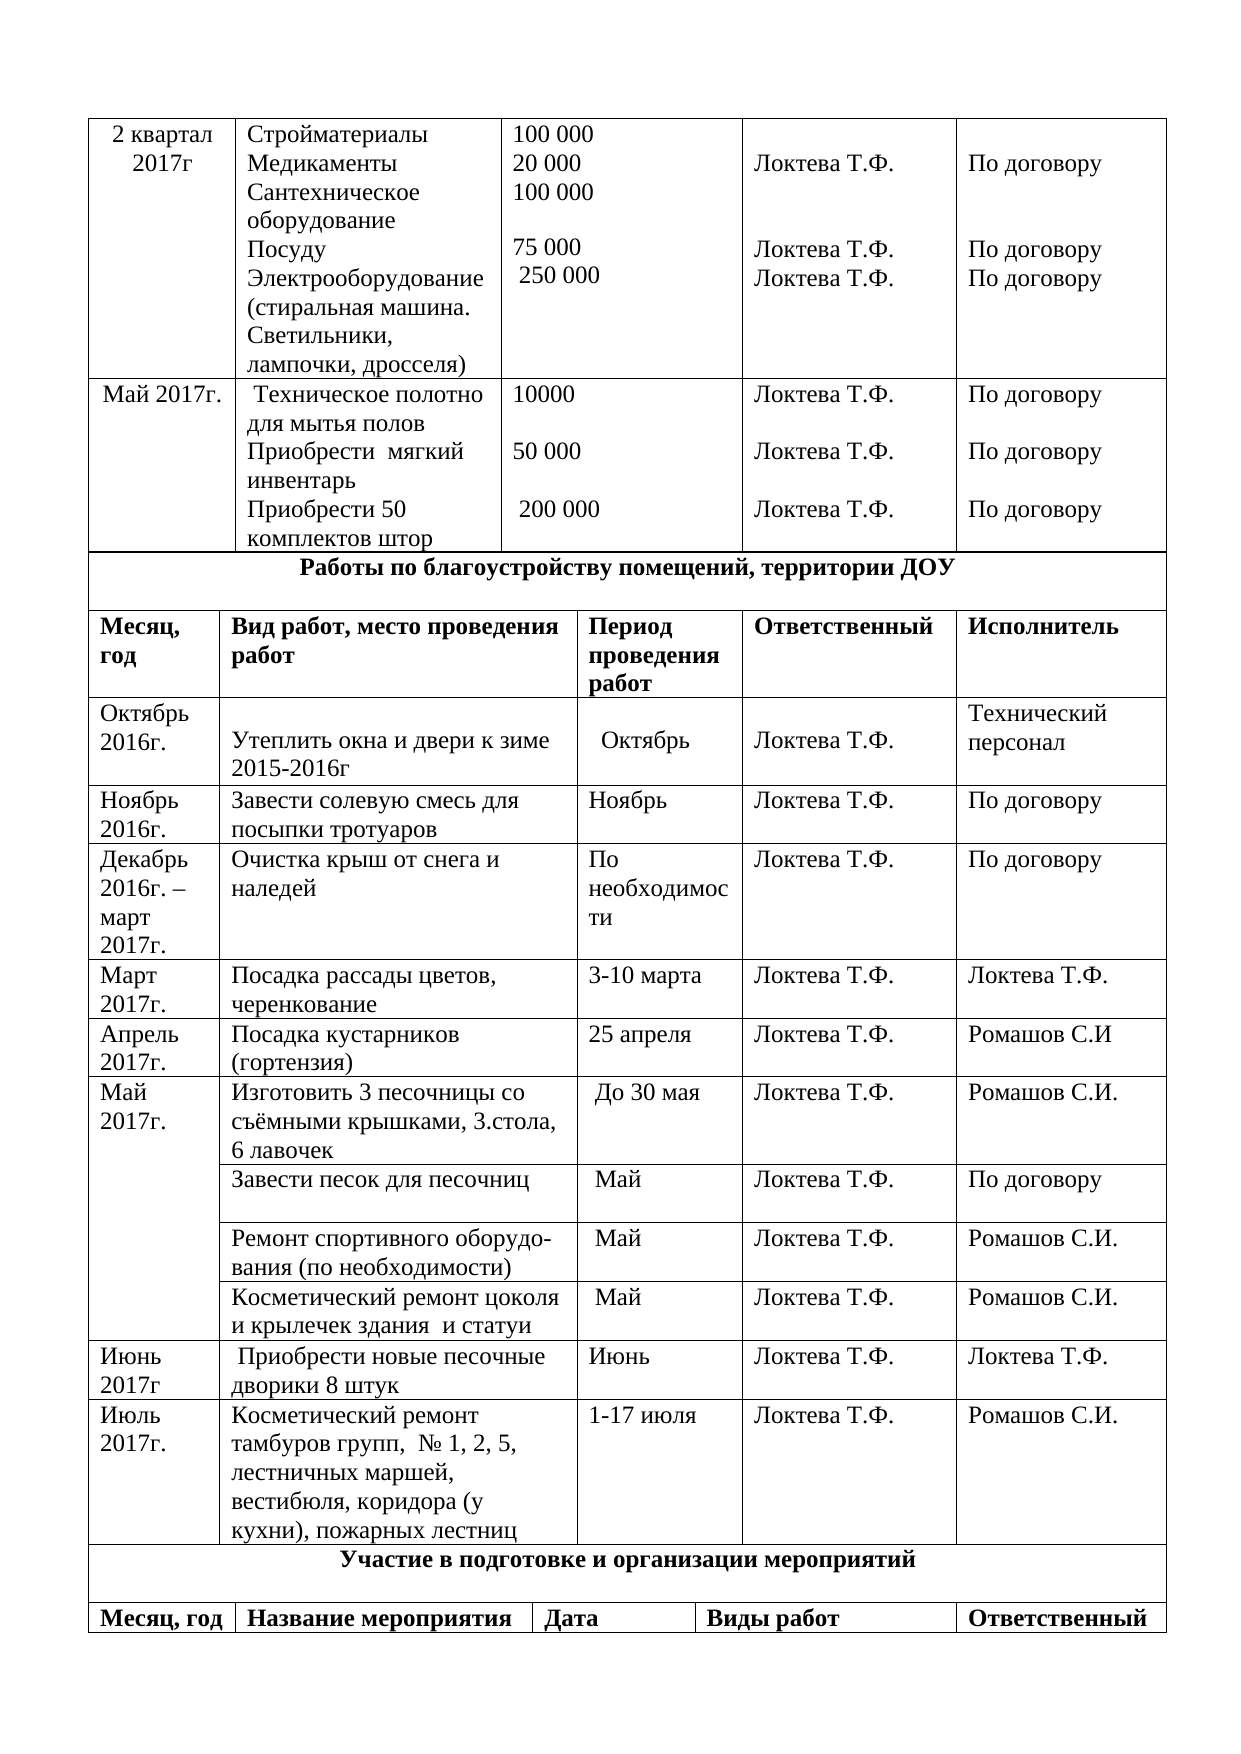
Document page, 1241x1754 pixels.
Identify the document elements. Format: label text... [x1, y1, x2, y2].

table_cell Локтева Т.Ф. Локтева Т.Ф. Локтева Т.Ф. [743, 379, 956, 551]
table_cell Локтева Т.Ф. Локтева Т.Ф. Локтева Т.Ф. [743, 119, 956, 378]
table_cell Локтева Т.Ф. [957, 1341, 1166, 1399]
table_cell 3-10 марта [578, 960, 742, 1018]
table_cell Локтева Т.Ф. [743, 960, 956, 1018]
table_cell Ноябрь 2016г. [89, 786, 219, 843]
table_cell Май [578, 1282, 742, 1340]
table_cell Ноябрь [578, 786, 742, 843]
table_cell Месяц, год [89, 611, 219, 697]
table_cell Изготовить 3 песочницы со съёмными крышками, 3.стола, 6 лавочек [220, 1077, 577, 1163]
table_cell Участие в подготовке и организации мероприятий [89, 1545, 1166, 1602]
table_cell Июль 2017г. [89, 1400, 219, 1543]
table_cell Локтева Т.Ф. [743, 786, 956, 843]
table_cell По договору [957, 844, 1166, 959]
table_cell По договору [957, 1165, 1166, 1222]
table_cell Ромашов С.И. [957, 1282, 1166, 1340]
table_cell Вид работ, место проведения работ [220, 611, 577, 697]
table_cell Локтева Т.Ф. [743, 1019, 956, 1076]
table_cell Локтева Т.Ф. [743, 1077, 956, 1163]
table_cell Дата проведения [533, 1603, 695, 1632]
table_cell Ромашов С.И. [957, 1077, 1166, 1163]
table_cell Ромашов С.И. [957, 1223, 1166, 1281]
table_cell Посадка кустарников (гортензия) [220, 1019, 577, 1076]
table_cell Исполнитель [957, 611, 1166, 697]
table_cell Ремонт спортивного оборудо-вания (по необходимости) [220, 1223, 577, 1281]
table_cell До 30 мая [578, 1077, 742, 1163]
table_cell 2 квартал 2017г [89, 119, 235, 378]
table_cell Период проведения работ [578, 611, 742, 697]
table_cell По договору По договору По договору [957, 379, 1166, 551]
table_cell Локтева Т.Ф. [743, 1282, 956, 1340]
table_cell Июнь 2017г [89, 1341, 219, 1399]
table_cell Очистка крыш от снега и наледей [220, 844, 577, 959]
table_cell Приобрести новые песочные дворики 8 штук [220, 1341, 577, 1399]
table_cell 1-17 июля [578, 1400, 742, 1543]
table_cell Локтева Т.Ф. [743, 1400, 956, 1543]
table_cell Локтева Т.Ф. [743, 1223, 956, 1281]
table_cell Май 2017г. [89, 1077, 219, 1340]
table_cell Техническое полотно для мытья полов Приобрести мягкий инвентарь Приобрести 50 комплектов штор [236, 379, 501, 551]
table_cell Косметический ремонт цоколя и крылечек здания и статуи [220, 1282, 577, 1340]
table_cell Утеплить окна и двери к зиме 2015-2016г [220, 698, 577, 784]
table_cell По договору По договору По договору [957, 119, 1166, 378]
table_cell Май [578, 1165, 742, 1222]
table_cell 100 000 20 000 100 000 75 000 250 000 [502, 119, 742, 378]
table_cell Март 2017г. [89, 960, 219, 1018]
table_cell Ромашов С.И. [957, 1400, 1166, 1543]
table_cell Локтева Т.Ф. [743, 1165, 956, 1222]
table_cell Октябрь [578, 698, 742, 784]
table_cell Ответственный [957, 1603, 1166, 1632]
table_cell Стройматериалы Медикаменты Сантехническое оборудование Посуду Электрооборудование (стиральная машина. Светильники, лампочки, дросселя) [236, 119, 501, 378]
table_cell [236, 1603, 532, 1632]
table_cell Работы по благоустройству помещений, территории ДОУ [89, 553, 1166, 610]
table_cell Месяц, год [89, 1603, 235, 1632]
table_cell Завести песок для песочниц [220, 1165, 577, 1222]
table_cell Октябрь 2016г. [89, 698, 219, 784]
table_cell Локтева Т.Ф. [743, 1341, 956, 1399]
table_cell Декабрь 2016г. – март 2017г. [89, 844, 219, 959]
table_cell Апрель 2017г. [89, 1019, 219, 1076]
table_cell Локтева Т.Ф. [743, 698, 956, 784]
table_cell Косметический ремонт тамбуров групп, № 1, 2, 5, лестничных маршей, вестибюля, коридора (у кухни), пожарных лестниц [220, 1400, 577, 1543]
table_cell По договору [957, 786, 1166, 843]
table_cell Июнь [578, 1341, 742, 1399]
table_cell По необходимости [578, 844, 742, 959]
table_cell 10000 50 000 200 000 [502, 379, 742, 551]
table_cell Май 2017г. [89, 379, 235, 551]
table_cell Ромашов С.И [957, 1019, 1166, 1076]
table_cell 25 апреля [578, 1019, 742, 1076]
table_cell Завести солевую смесь для посыпки тротуаров [220, 786, 577, 843]
table_cell Технический персонал [957, 698, 1166, 784]
table_cell Ответственный [743, 611, 956, 697]
table_cell Виды работ [696, 1603, 956, 1632]
table_cell Май [578, 1223, 742, 1281]
table_cell Локтева Т.Ф. [743, 844, 956, 959]
table_cell Посадка рассады цветов, черенкование [220, 960, 577, 1018]
table_cell Локтева Т.Ф. [957, 960, 1166, 1018]
